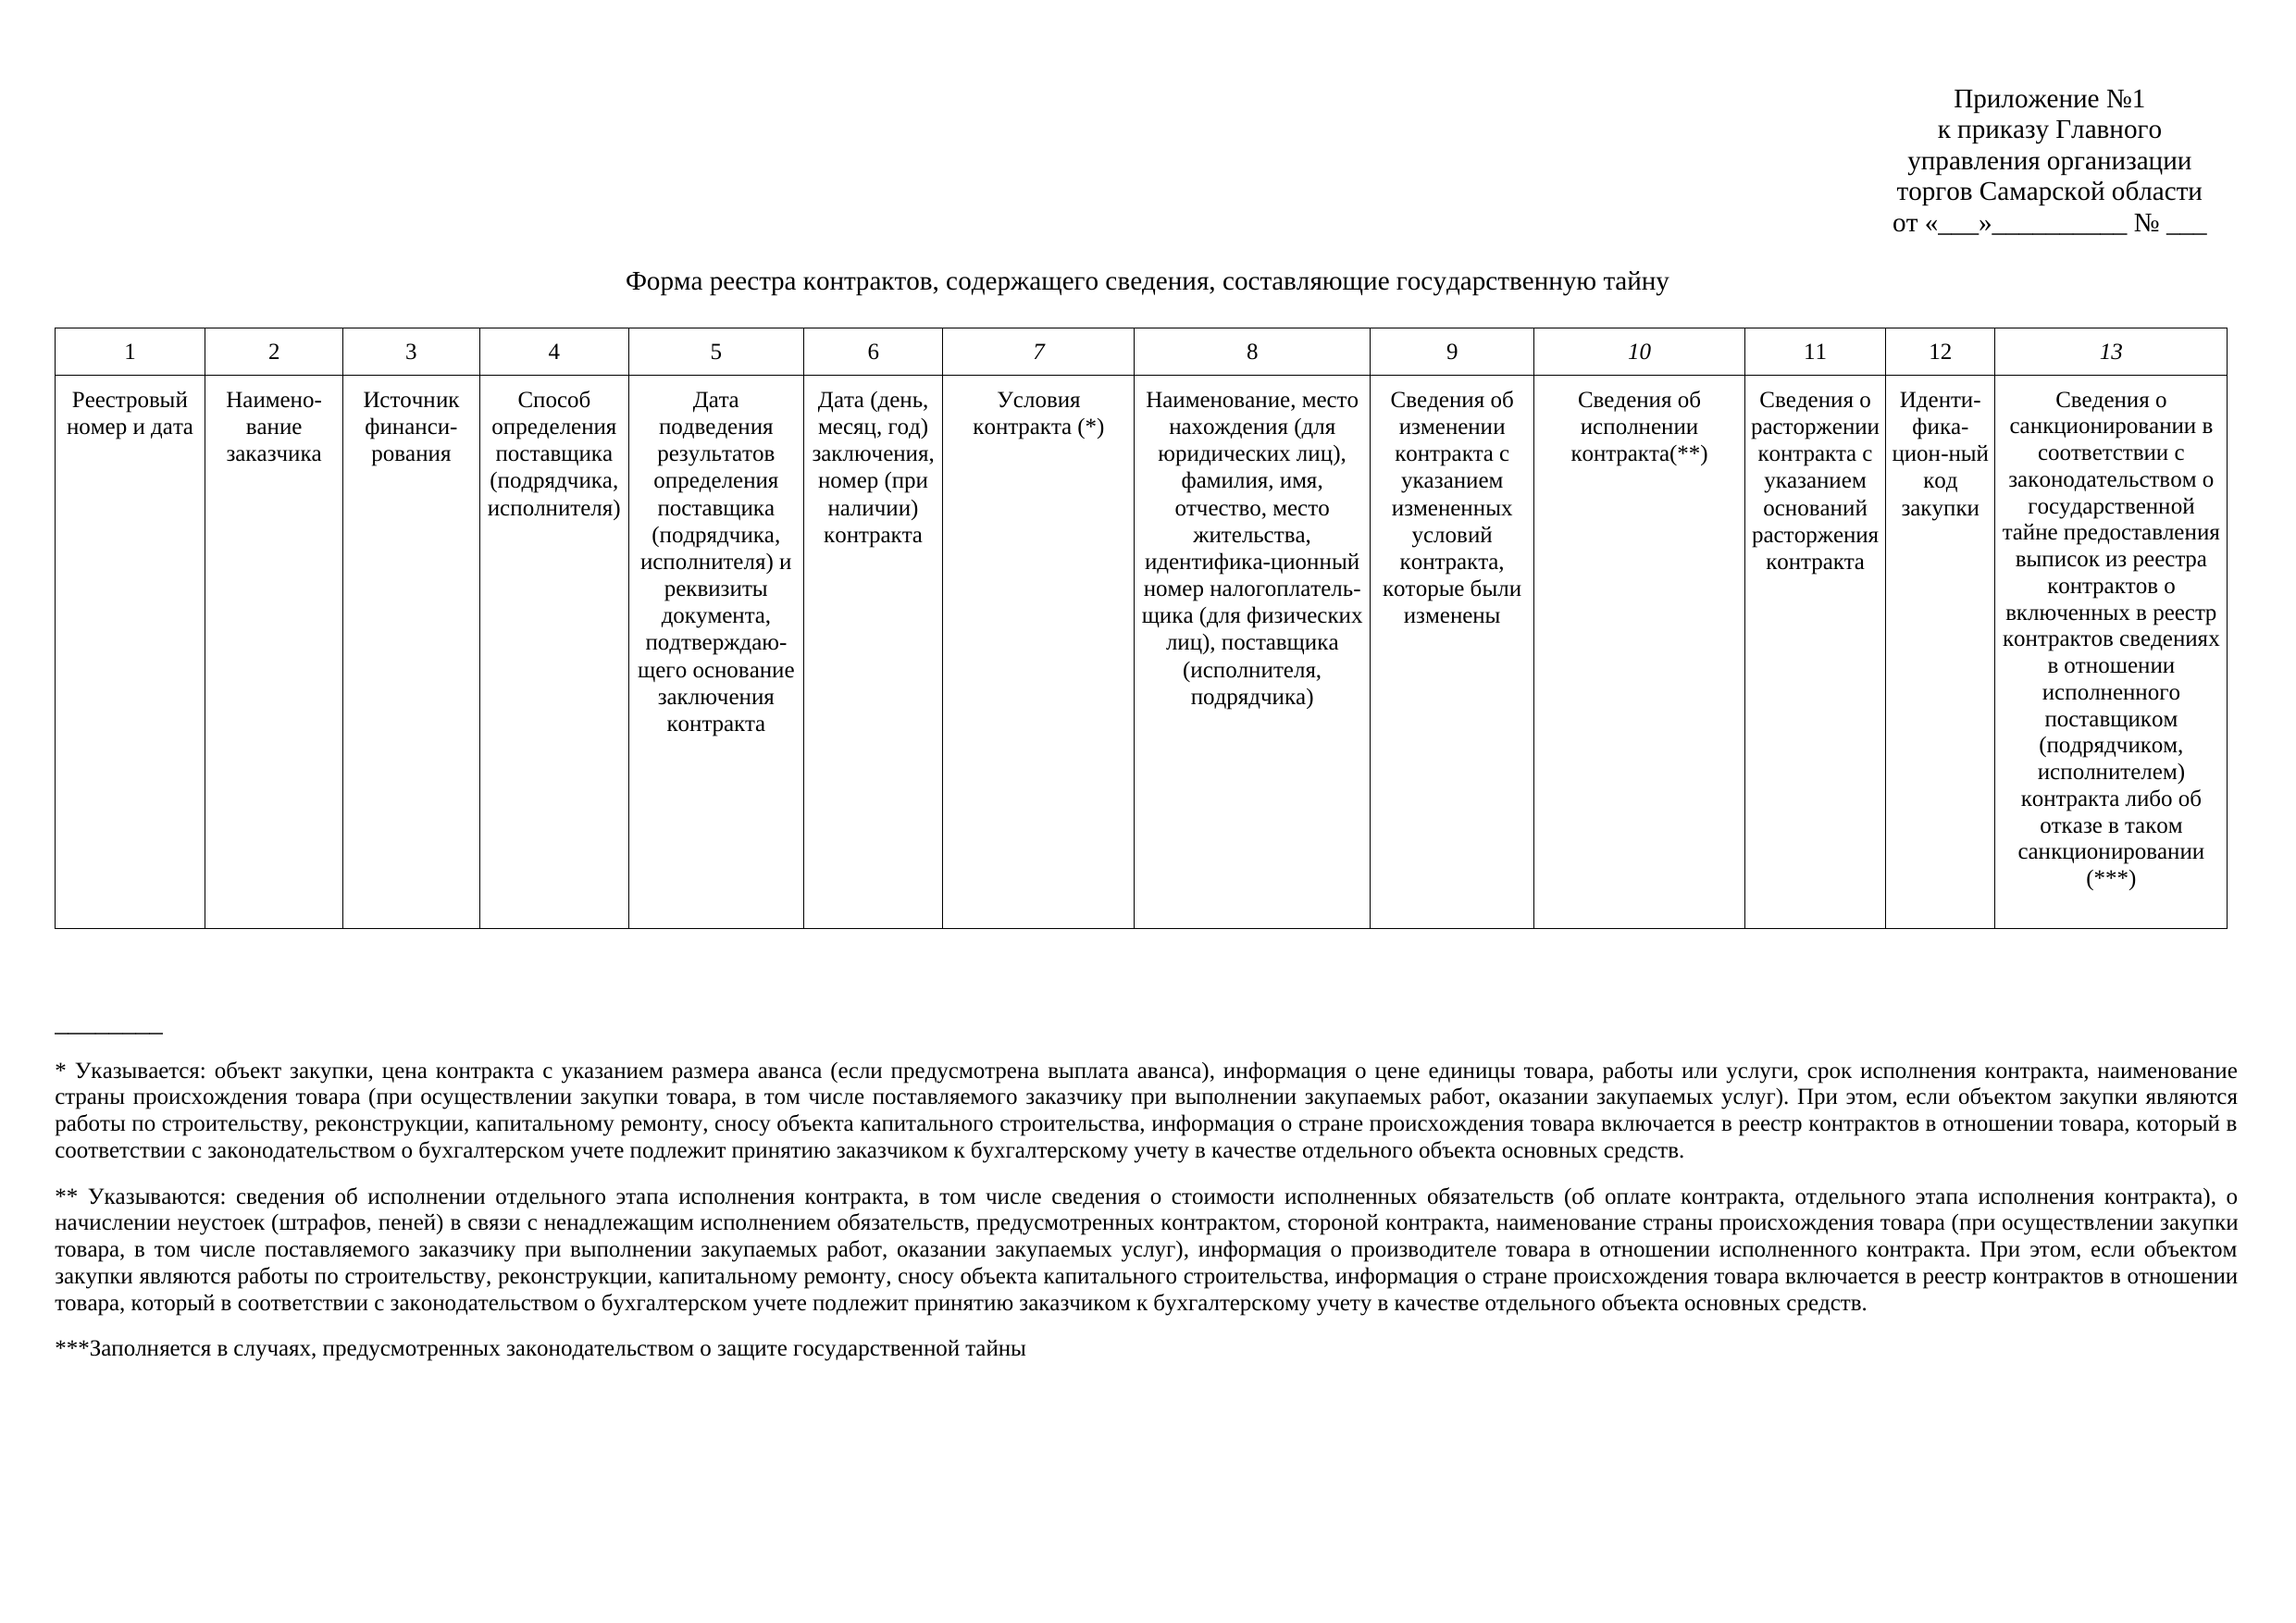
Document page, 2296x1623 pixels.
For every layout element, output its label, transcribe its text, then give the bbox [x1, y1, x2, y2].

table_header 5 [629, 328, 803, 375]
text ________ [55, 1006, 2240, 1037]
table_cell Сведения об исполнении контракта(**) [1534, 376, 1744, 928]
table_header 2 [205, 328, 342, 375]
table_cell Иденти-фика-цион-ный код закупки [1886, 376, 1994, 928]
table_cell Условия контракта (*) [943, 376, 1134, 928]
text * Указывается: объект закупки, цена контракта с указанием размера аванса (если предусмотрена выплата аванса), информация о цене единицы товара, работы или услуги, срок исполнения контракта, наименование страны происхождения товара (при осуществлении закупки товара, в том числе поставляемого заказчику при выполнении закупаемых работ, оказании закупаемых услуг). При этом, если объектом закупки являются работы по строительству, реконструкции, капитальному ремонту, сносу объекта капитального строительства, информация о стране происхождения товара включается в реестр контрактов в отношении товара, который в соответствии с законодательством о бухгалтерском учете подлежит принятию заказчиком к бухгалтерскому учету в качестве отдельного объекта основных средств. [55, 1057, 2240, 1163]
text к приказу Главного [1858, 113, 2240, 144]
table_header 8 [1135, 328, 1370, 375]
table_cell Наименование, место нахождения (для юридических лиц), фамилия, имя, отчество, место жительства, идентифика-ционный номер налогоплатель-щика (для физических лиц), поставщика (исполнителя, подрядчика) [1135, 376, 1370, 928]
text управления организации [1858, 144, 2240, 175]
table_cell Сведения об изменении контракта с указанием измененных условий контракта, которые были изменены [1371, 376, 1533, 928]
table_cell Способ определения поставщика (подрядчика, исполнителя) [480, 376, 628, 928]
table_cell Источник финанси-рования [343, 376, 479, 928]
text ** Указываются: сведения об исполнении отдельного этапа исполнения контракта, в том числе сведения о стоимости исполненных обязательств (об оплате контракта, отдельного этапа исполнения контракта), о начислении неустоек (штрафов, пеней) в связи с ненадлежащим исполнением обязательств, предусмотренных контрактом, стороной контракта, наименование страны происхождения товара (при осуществлении закупки товара, в том числе поставляемого заказчику при выполнении закупаемых работ, оказании закупаемых услуг), информация о производителе товара в отношении исполненного контракта. При этом, если объектом закупки являются работы по строительству, реконструкции, капитальному ремонту, сносу объекта капитального строительства, информация о стране происхождения товара включается в реестр контрактов в отношении товара, который в соответствии с законодательством о бухгалтерском учете подлежит принятию заказчиком к бухгалтерскому учету в качестве отдельного объекта основных средств. [55, 1183, 2240, 1315]
table_cell Реестровый номер и дата [56, 376, 205, 928]
table_cell Дата подведения результатов определения поставщика (подрядчика, исполнителя) и реквизиты документа, подтверждаю-щего основание заключения контракта [629, 376, 803, 928]
table_header 7 [943, 328, 1134, 375]
table_cell Дата (день, месяц, год) заключения, номер (при наличии) контракта [804, 376, 942, 928]
table_header 13 [1995, 328, 2227, 375]
table_header 3 [343, 328, 479, 375]
text ***Заполняется в случаях, предусмотренных законодательством о защите государственной тайны [55, 1334, 2240, 1361]
table_header 10 [1534, 328, 1744, 375]
table_header 1 [56, 328, 205, 375]
table_header 4 [480, 328, 628, 375]
table_header 11 [1745, 328, 1885, 375]
table_cell Сведения о санкционировании в соответствии с законодательством о государственной тайне предоставления выписок из реестра контрактов о включенных в реестр контрактов сведениях в отношении исполненного поставщиком (подрядчиком, исполнителем) контракта либо об отказе в таком санкционировании (***) [1995, 376, 2227, 928]
text торгов Самарской области [1858, 175, 2240, 206]
text Форма реестра контрактов, содержащего сведения, составляющие государственную тайну [55, 265, 2240, 296]
text от «___»__________ № ___ [1858, 206, 2240, 238]
text Приложение №1 [1858, 82, 2240, 113]
table_header 12 [1886, 328, 1994, 375]
table_header 6 [804, 328, 942, 375]
table_header 9 [1371, 328, 1533, 375]
table_cell Наимено-вание заказчика [205, 376, 342, 928]
table_cell Сведения о расторжении контракта с указанием оснований расторжения контракта [1745, 376, 1885, 928]
